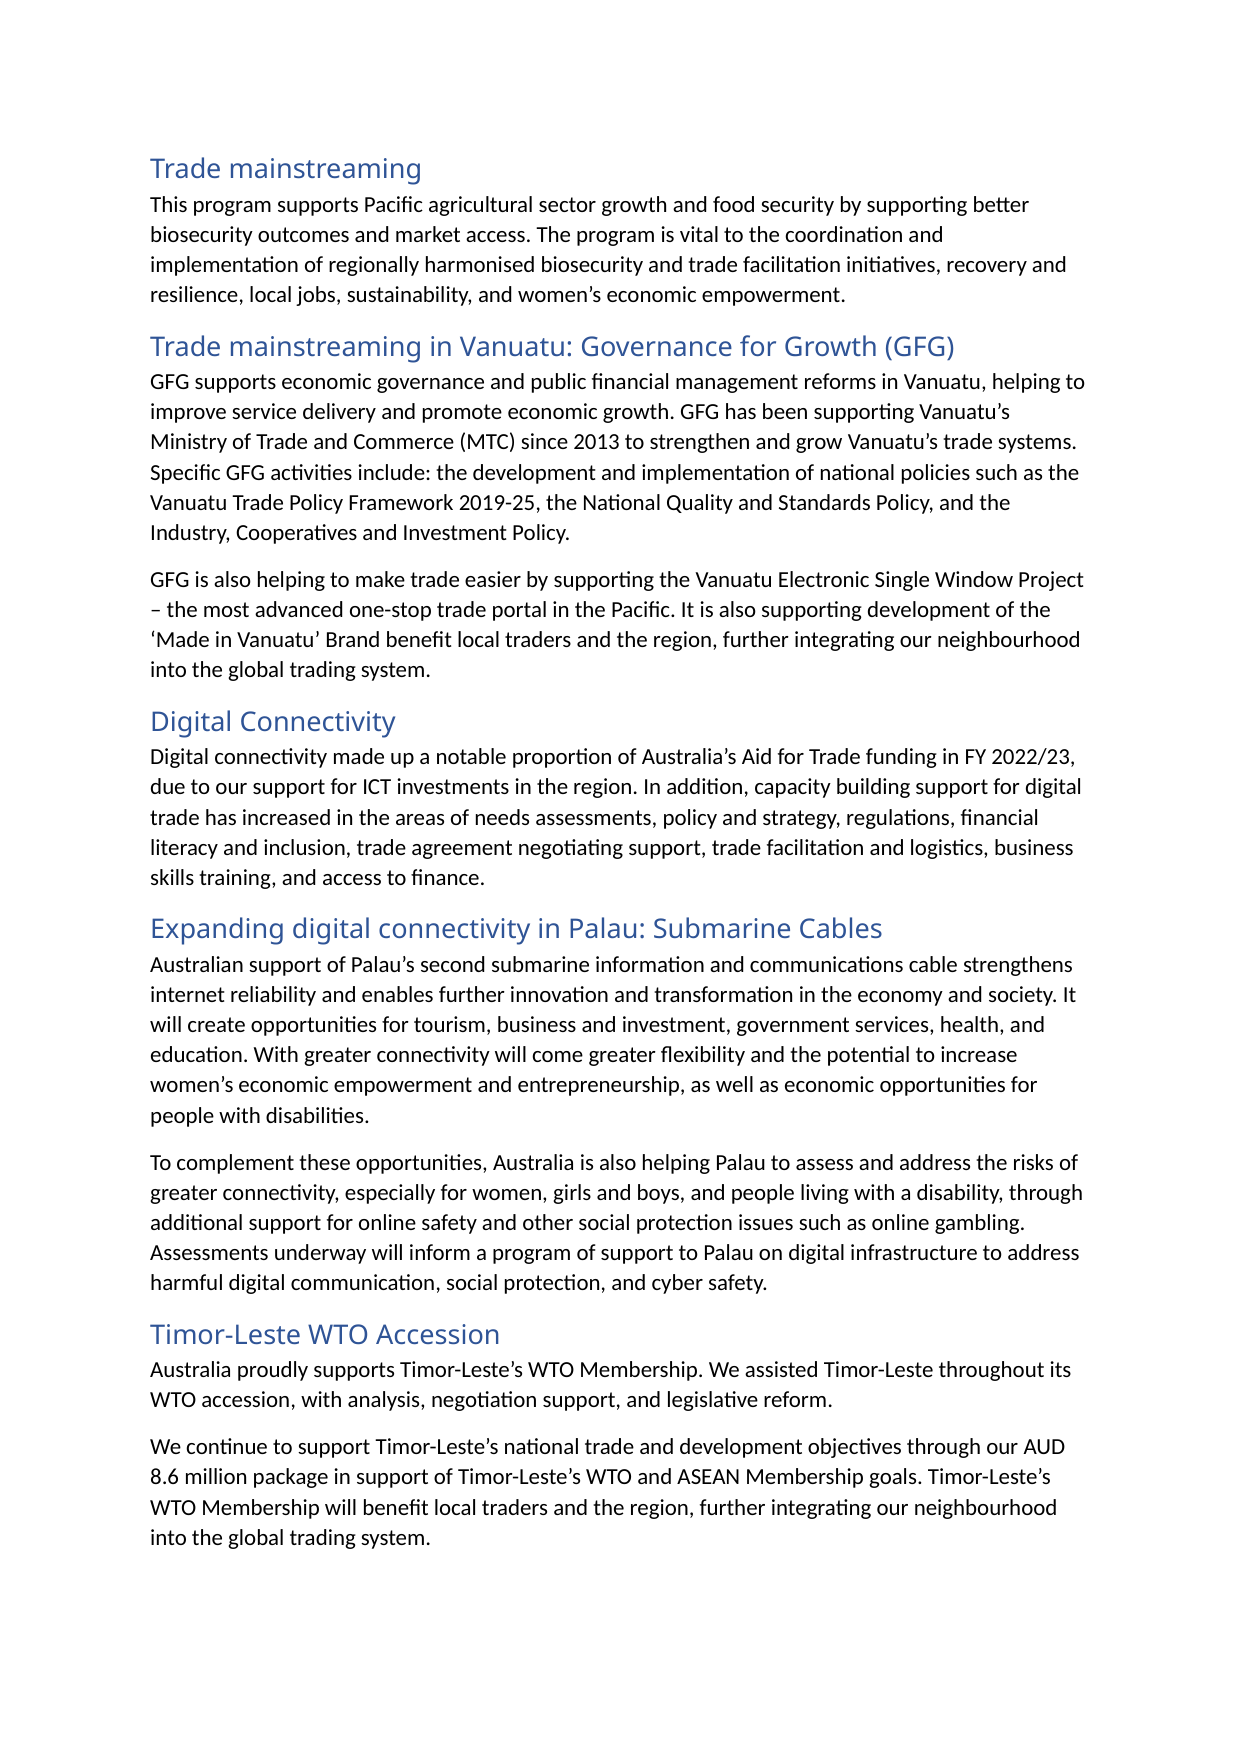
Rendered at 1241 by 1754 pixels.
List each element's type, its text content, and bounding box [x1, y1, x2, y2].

subtitle Timor-Leste WTO Accession [150, 1315, 1090, 1352]
text Australia proudly supports Timor-Leste’s WTO Membership. We assisted Timor-Leste throughout its WTO accession, with analysis, negotiation support, and legislative reform. [150, 1355, 1090, 1413]
text Digital connectivity made up a notable proportion of Australia’s Aid for Trade funding in FY 2022/23, due to our support for ICT investments in the region. In addition, capacity building support for digital trade has increased in the areas of needs assessments, policy and strategy, regulations, financial literacy and inclusion, trade agreement negotiating support, trade facilitation and logistics, business skills training, and access to finance. [150, 742, 1090, 891]
text GFG supports economic governance and public financial management reforms in Vanuatu, helping to improve service delivery and promote economic growth. GFG has been supporting Vanuatu’s Ministry of Trade and Commerce (MTC) since 2013 to strengthen and grow Vanuatu’s trade systems. Specific GFG activities include: the development and implementation of national policies such as the Vanuatu Trade Policy Framework 2019-25, the National Quality and Standards Policy, and the Industry, Cooperatives and Investment Policy. [150, 367, 1090, 546]
subtitle Trade mainstreaming in Vanuatu: Governance for Growth (GFG) [150, 327, 1090, 364]
text GFG is also helping to make trade easier by supporting the Vanuatu Electronic Single Window Project – the most advanced one-stop trade portal in the Pacific. It is also supporting development of the ‘Made in Vanuatu’ Brand benefit local traders and the region, further integrating our neighbourhood into the global trading system. [150, 565, 1090, 684]
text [150, 190, 1090, 308]
subtitle Digital Connectivity [150, 702, 1090, 739]
text We continue to support Timor-Leste’s national trade and development objectives through our AUD 8.6 million package in support of Timor-Leste’s WTO and ASEAN Membership goals. Timor-Leste’s WTO Membership will benefit local traders and the region, further integrating our neighbourhood into the global trading system. [150, 1432, 1090, 1551]
subtitle Expanding digital connectivity in Palau: Submarine Cables [150, 910, 1090, 947]
text Australian support of Palau’s second submarine information and communications cable strengthens internet reliability and enables further innovation and transformation in the economy and society. It will create opportunities for tourism, business and investment, government services, health, and education. With greater connectivity will come greater flexibility and the potential to increase women’s economic empowerment and entrepreneurship, as well as economic opportunities for people with disabilities. [150, 950, 1090, 1129]
text To complement these opportunities, Australia is also helping Palau to assess and address the risks of greater connectivity, especially for women, girls and boys, and people living with a disability, through additional support for online safety and other social protection issues such as online gambling. Assessments underway will inform a program of support to Palau on digital infrastructure to address harmful digital communication, social protection, and cyber safety. [150, 1148, 1090, 1297]
subtitle Trade mainstreaming [150, 150, 1090, 187]
